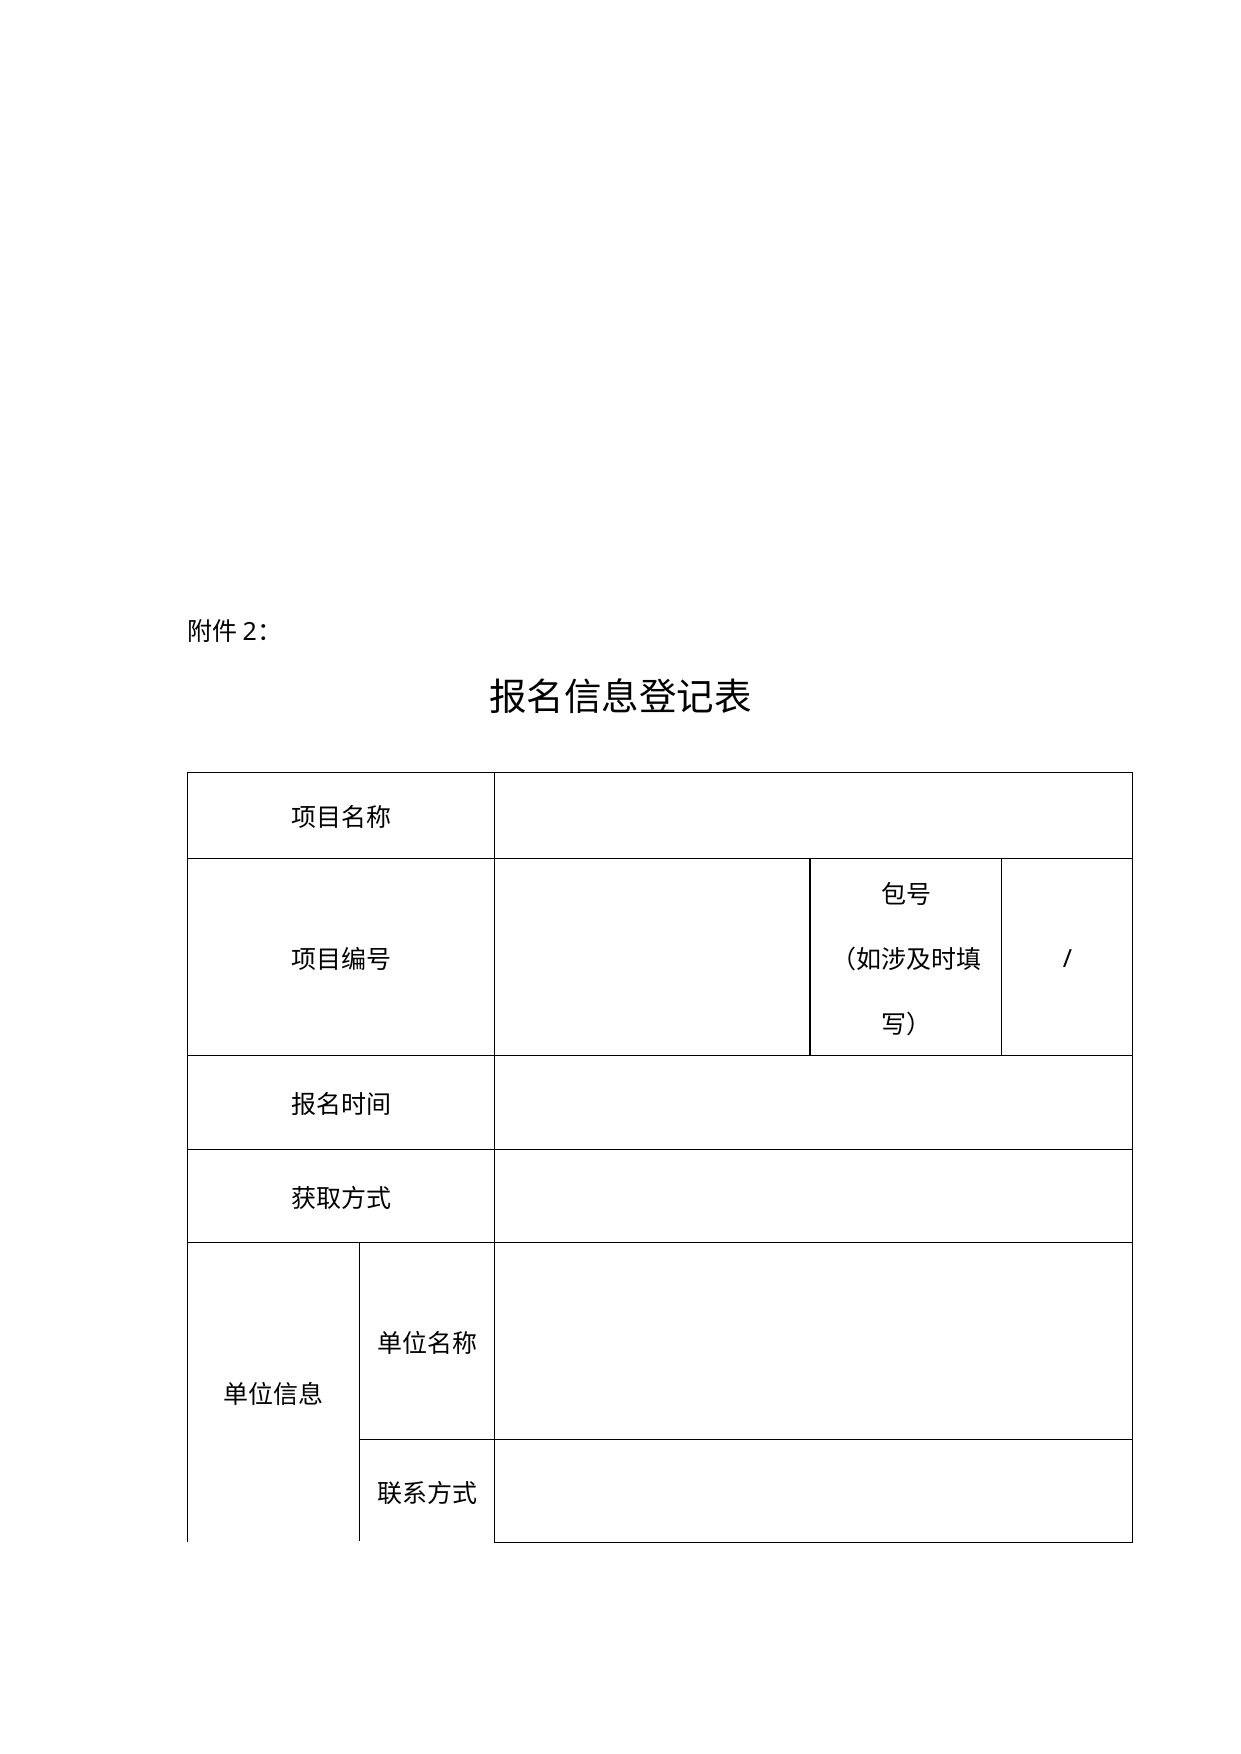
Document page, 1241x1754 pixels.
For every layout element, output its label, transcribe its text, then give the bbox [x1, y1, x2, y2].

table_cell [495, 859, 809, 1055]
table_cell 项目编号 [188, 859, 494, 1055]
text 报名信息登记表 [187, 662, 1053, 727]
table_cell / [1002, 859, 1132, 1055]
table_cell [495, 1150, 1132, 1242]
table_cell [495, 1056, 1132, 1148]
table_cell 单位信息 [188, 1243, 359, 1542]
text 附件2： [187, 597, 1053, 662]
table_cell 获取方式 [188, 1150, 494, 1242]
table_cell 联系方式 [360, 1440, 494, 1542]
table_cell [495, 1440, 1132, 1542]
table_cell 包号 （如涉及时填写） [811, 859, 1001, 1055]
table_cell [495, 1243, 1132, 1439]
table_cell 单位名称 [360, 1243, 494, 1439]
table_header [495, 773, 1132, 858]
table_header 项目名称 [188, 773, 494, 858]
table_cell 报名时间 [188, 1056, 494, 1148]
